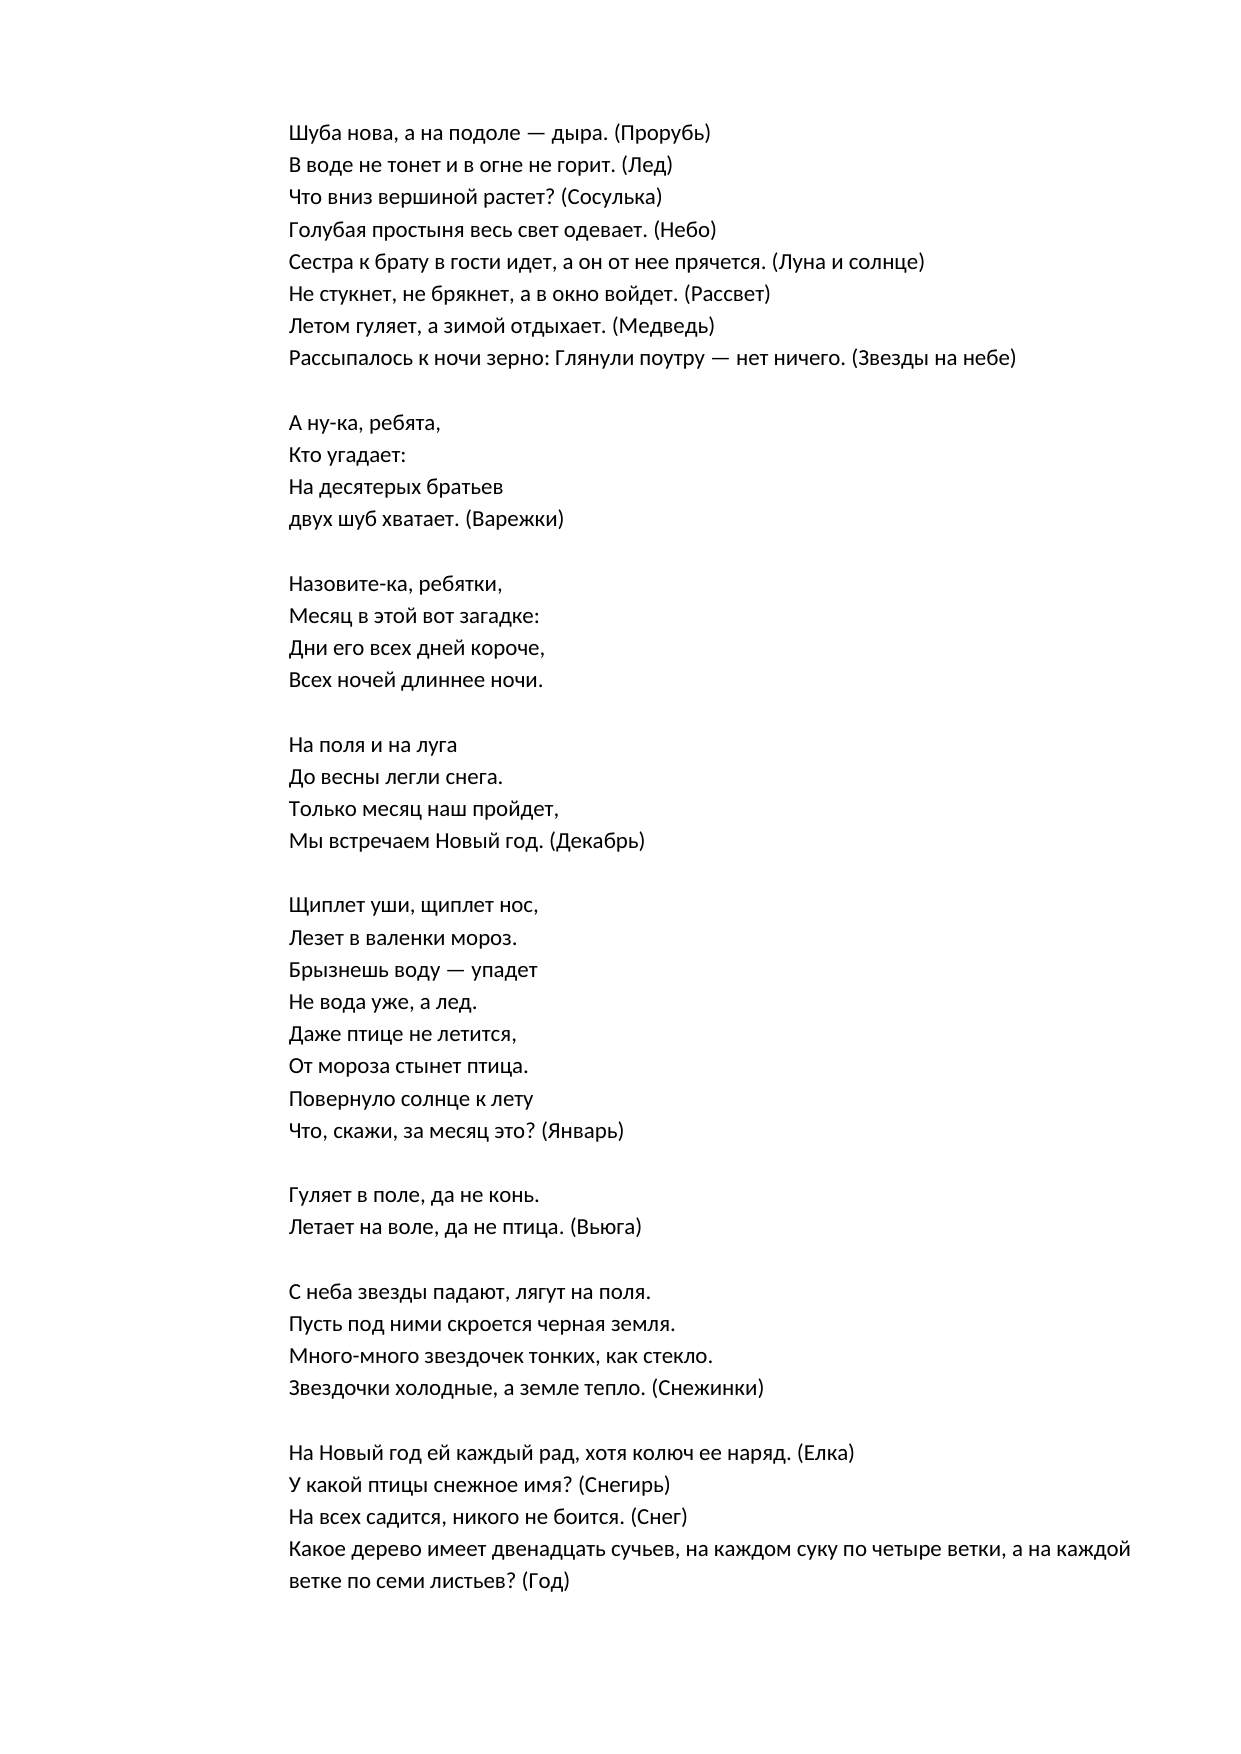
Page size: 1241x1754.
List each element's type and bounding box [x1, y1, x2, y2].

list [251, 118, 1152, 1627]
